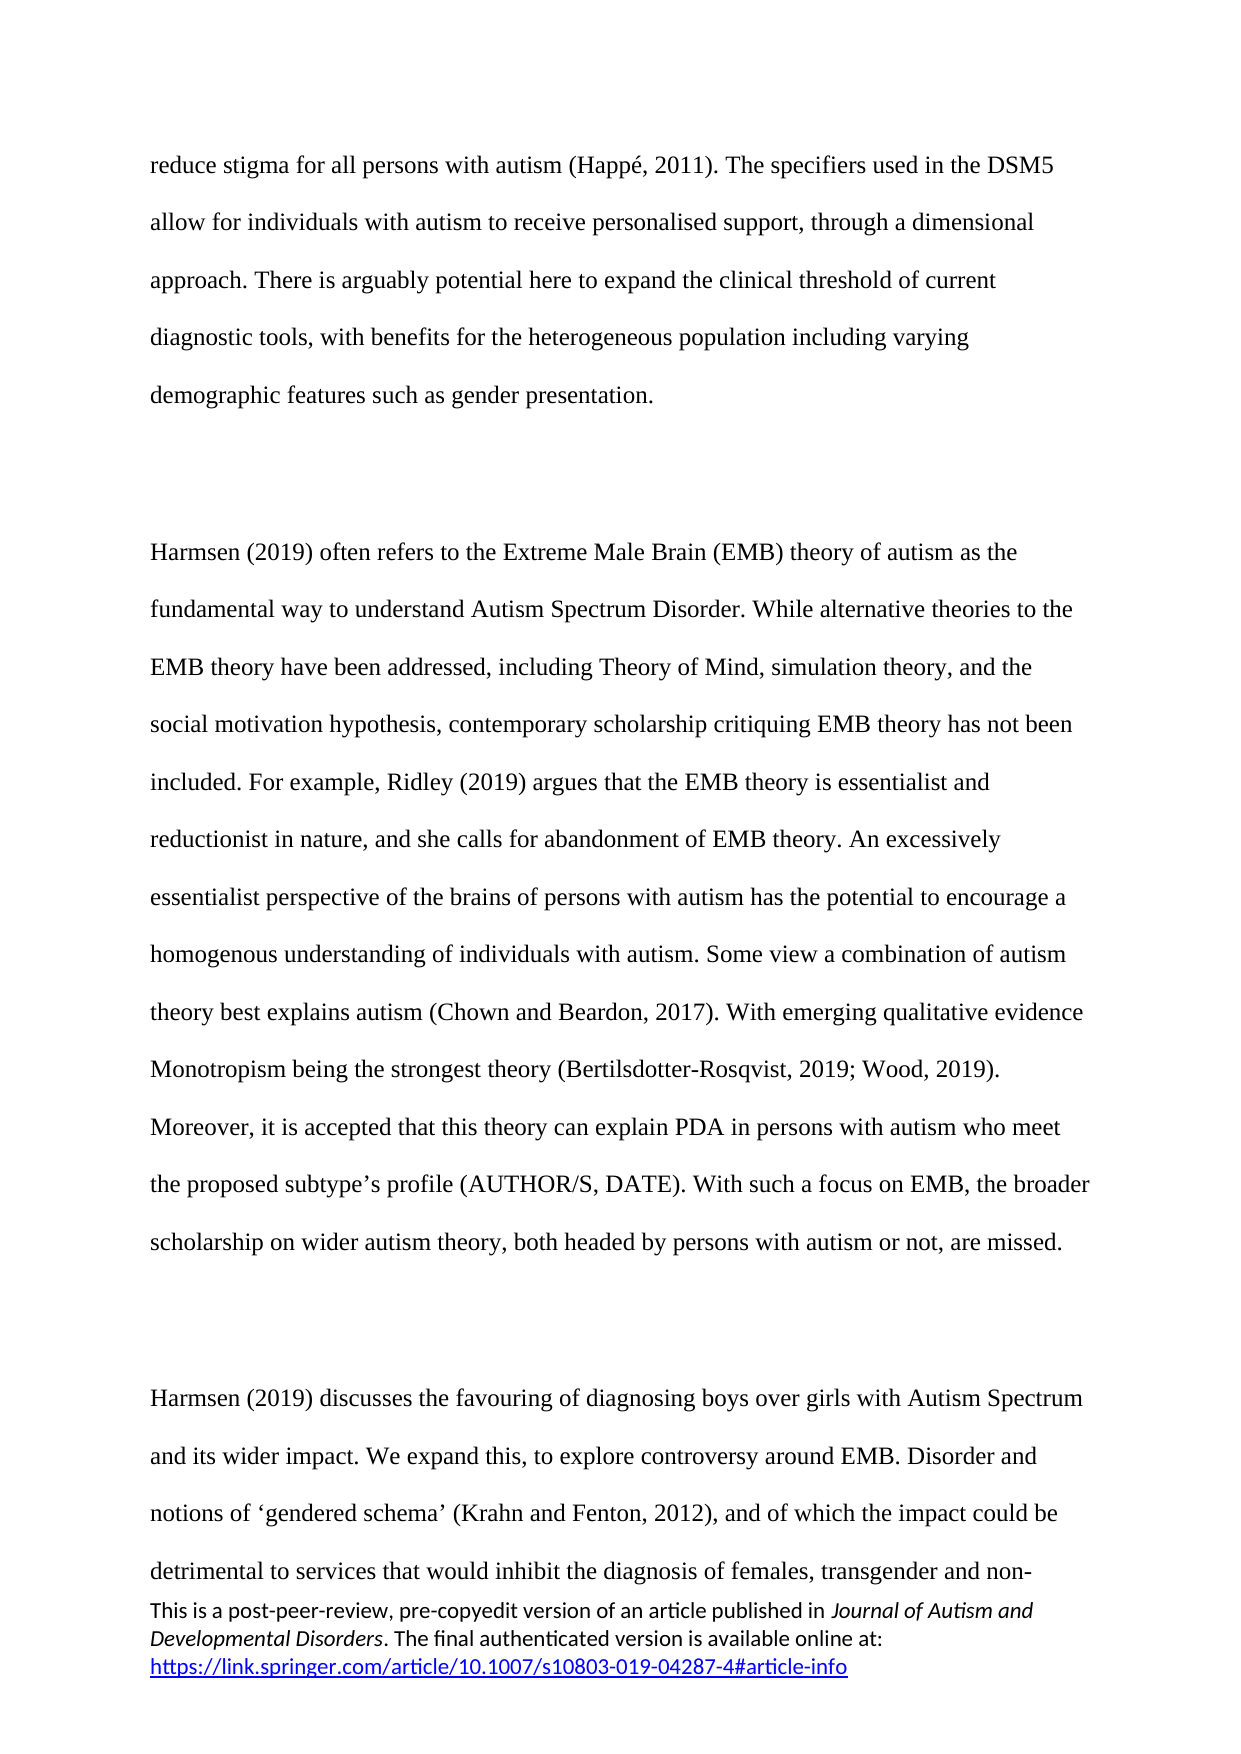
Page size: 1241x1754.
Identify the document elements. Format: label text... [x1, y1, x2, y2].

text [150, 150, 1090, 409]
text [150, 1383, 1090, 1584]
text Harmsen (2019) often refers to the Extreme Male Brain (EMB) theory of autism as the fundamental way to understand Autism Spectrum Disorder. While alternative theories to the EMB theory have been addressed, including Theory of Mind, simulation theory, and the social motivation hypothesis, contemporary scholarship critiquing EMB theory has not been included. For example, Ridley (2019) argues that the EMB theory is essentialist and reductionist in nature, and she calls for abandonment of EMB theory. An excessively essentialist perspective of the brains of persons with autism has the potential to encourage a homogenous understanding of individuals with autism. Some view a combination of autism theory best explains autism (Chown and Beardon, 2017). With emerging qualitative evidence Monotropism being the strongest theory (Bertilsdotter-Rosqvist, 2019; Wood, 2019). Moreover, it is accepted that this theory can explain PDA in persons with autism who meet the proposed subtype’s profile (AUTHOR/S, DATE). With such a focus on EMB, the broader scholarship on wider autism theory, both headed by persons with autism or not, are missed. [150, 537, 1090, 1255]
